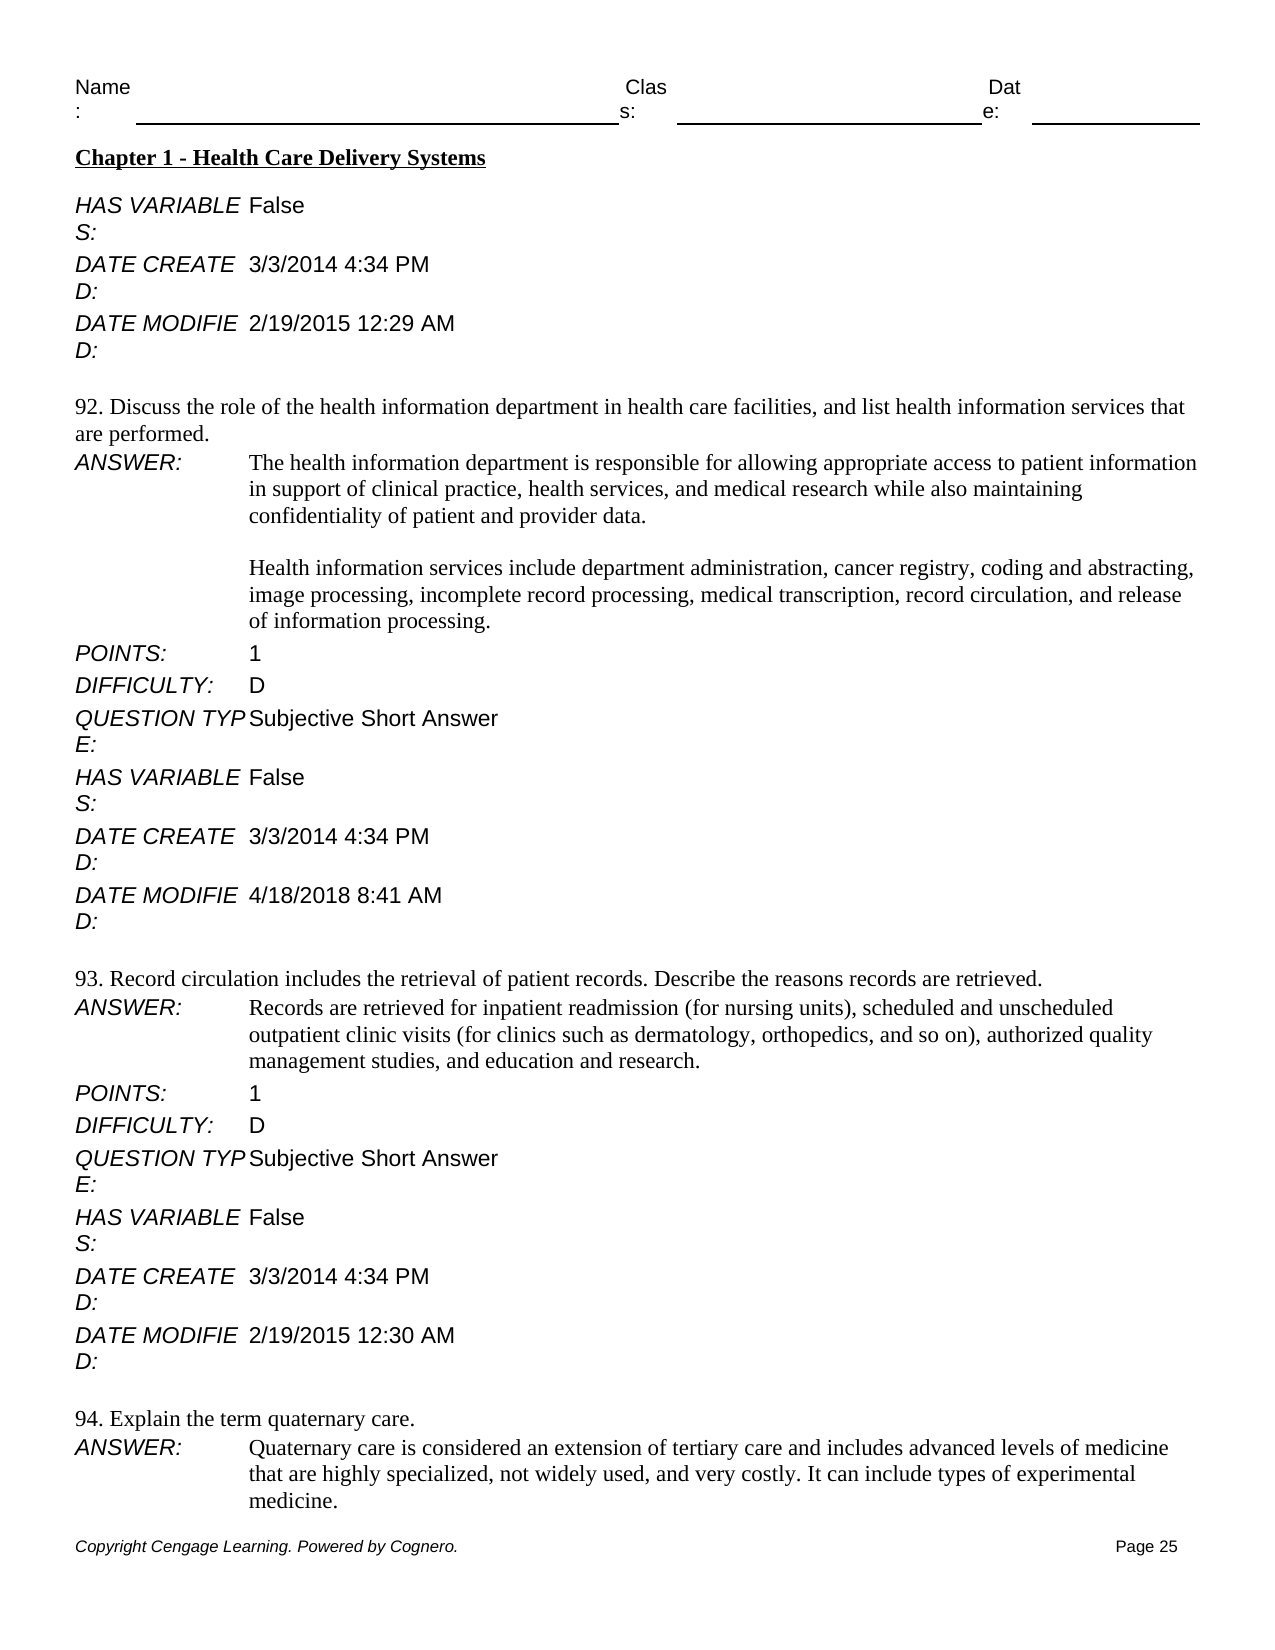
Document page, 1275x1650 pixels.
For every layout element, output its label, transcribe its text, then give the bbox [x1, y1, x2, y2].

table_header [75, 1405, 1200, 1516]
table_header 92. Discuss the role of the health information department in health care facilities, and list health information services that are performed. [75, 393, 1200, 938]
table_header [75, 189, 1200, 366]
table_header 93. Record circulation includes the retrieval of patient records. Describe the reasons records are retrieved. [75, 965, 1200, 1378]
